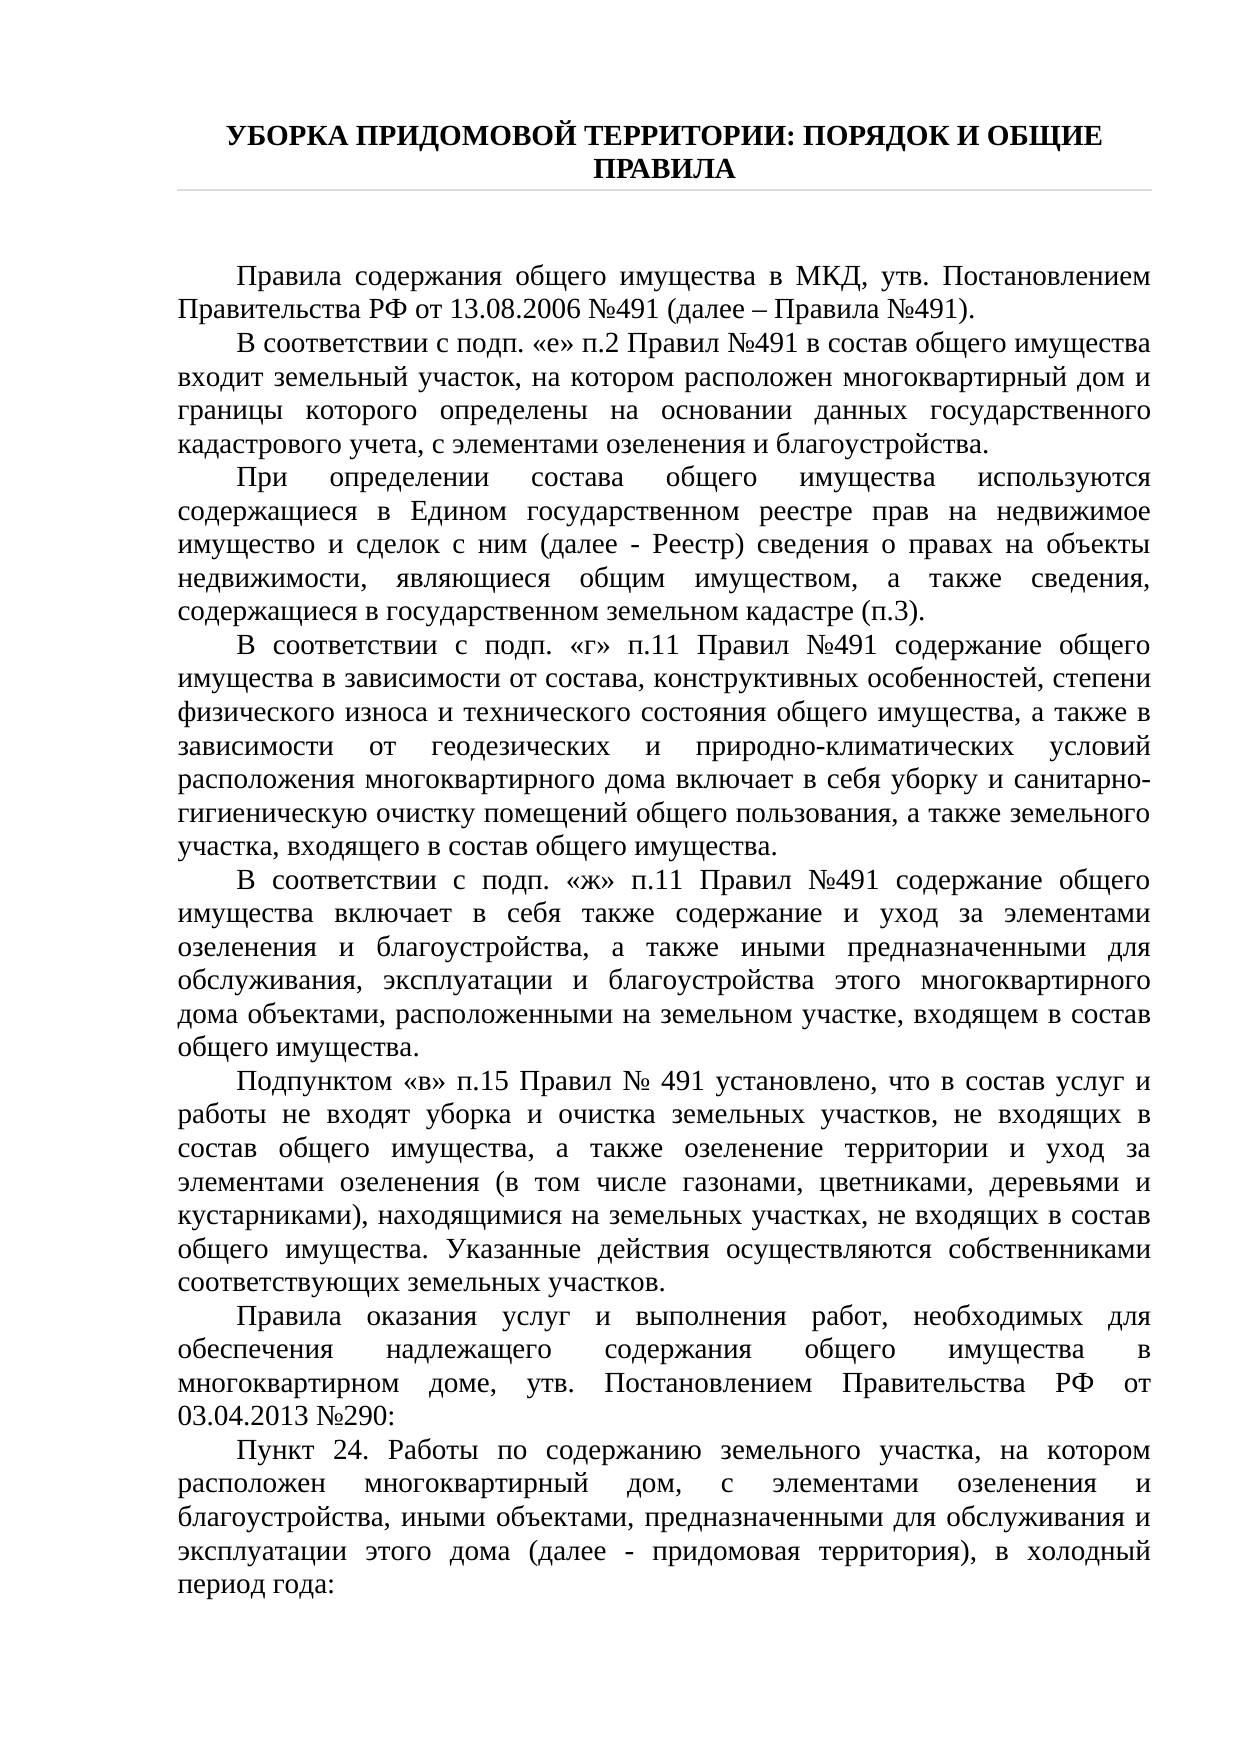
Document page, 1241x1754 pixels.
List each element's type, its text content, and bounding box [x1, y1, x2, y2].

text Правила содержания общего имущества в МКД, утв. Постановлением Правительства РФ от 13.08.2006 №491 (далее – Правила №491). [177, 258, 1152, 325]
text УБОРКА ПРИДОМОВОЙ ТЕРРИТОРИИ: ПОРЯДОК И ОБЩИЕ ПРАВИЛА [177, 118, 1152, 189]
text Правила оказания услуг и выполнения работ, необходимых для обеспечения надлежащего содержания общего имущества в многоквартирном доме, утв. Постановлением Правительства РФ от 03.04.2013 №290: [177, 1298, 1152, 1432]
text В соответствии с подп. «ж» п.11 Правил №491 содержание общего имущества включает в себя также содержание и уход за элементами озеленения и благоустройства, а также иными предназначенными для обслуживания, эксплуатации и благоустройства этого многоквартирного дома объектами, расположенными на земельном участке, входящем в состав общего имущества. [177, 862, 1152, 1063]
text Подпунктом «в» п.15 Правил № 491 установлено, что в состав услуг и работы не входят уборка и очистка земельных участков, не входящих в состав общего имущества, а также озеленение территории и уход за элементами озеленения (в том числе газонами, цветниками, деревьями и кустарниками), находящимися на земельных участках, не входящих в состав общего имущества. Указанные действия осуществляются собственниками соответствующих земельных участков. [177, 1063, 1152, 1298]
text В соответствии с подп. «е» п.2 Правил №491 в состав общего имущества входит земельный участок, на котором расположен многоквартирный дом и границы которого определены на основании данных государственного кадастрового учета, с элементами озеленения и благоустройства. [177, 325, 1152, 459]
text При определении состава общего имущества используются содержащиеся в Едином государственном реестре прав на недвижимое имущество и сделок с ним (далее - Реестр) сведения о правах на объекты недвижимости, являющиеся общим имуществом, а также сведения, содержащиеся в государственном земельном кадастре (п.3). [177, 459, 1152, 627]
text Пункт 24. Работы по содержанию земельного участка, на котором расположен многоквартирный дом, с элементами озеленения и благоустройства, иными объектами, предназначенными для обслуживания и эксплуатации этого дома (далее - придомовая территория), в холодный период года: [177, 1432, 1152, 1600]
text В соответствии с подп. «г» п.11 Правил №491 содержание общего имущества в зависимости от состава, конструктивных особенностей, степени физического износа и технического состояния общего имущества, а также в зависимости от геодезических и природно-климатических условий расположения многоквартирного дома включает в себя уборку и санитарно-гигиеническую очистку помещений общего пользования, а также земельного участка, входящего в состав общего имущества. [177, 627, 1152, 862]
